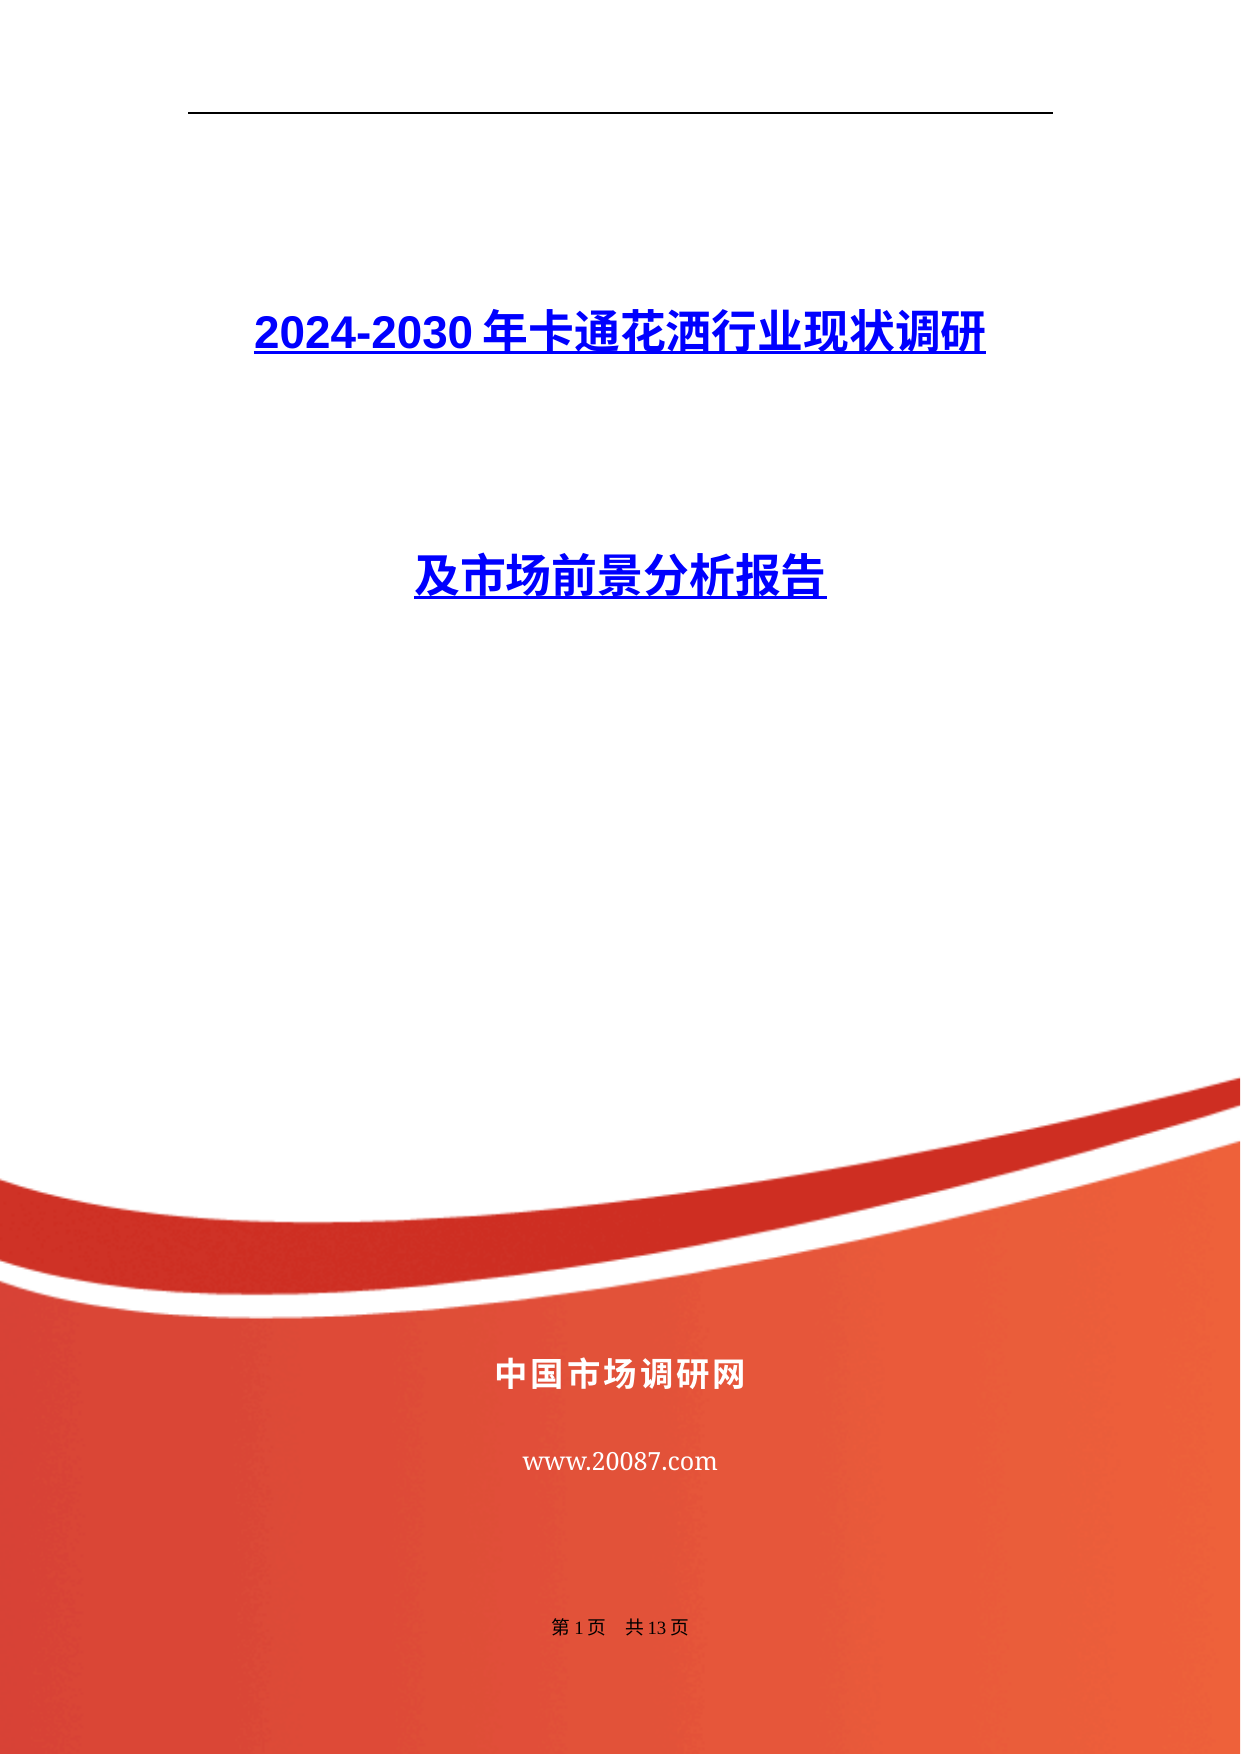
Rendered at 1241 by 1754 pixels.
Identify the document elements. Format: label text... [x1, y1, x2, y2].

subtitle 中国市场调研网 [187, 1339, 1053, 1404]
table_header 2024-2030年卡通花洒行业现状调研及市场前景分析报告 [188, 207, 1053, 773]
picture [0, 1006, 1241, 1754]
text www.20087.com [187, 1428, 1053, 1493]
